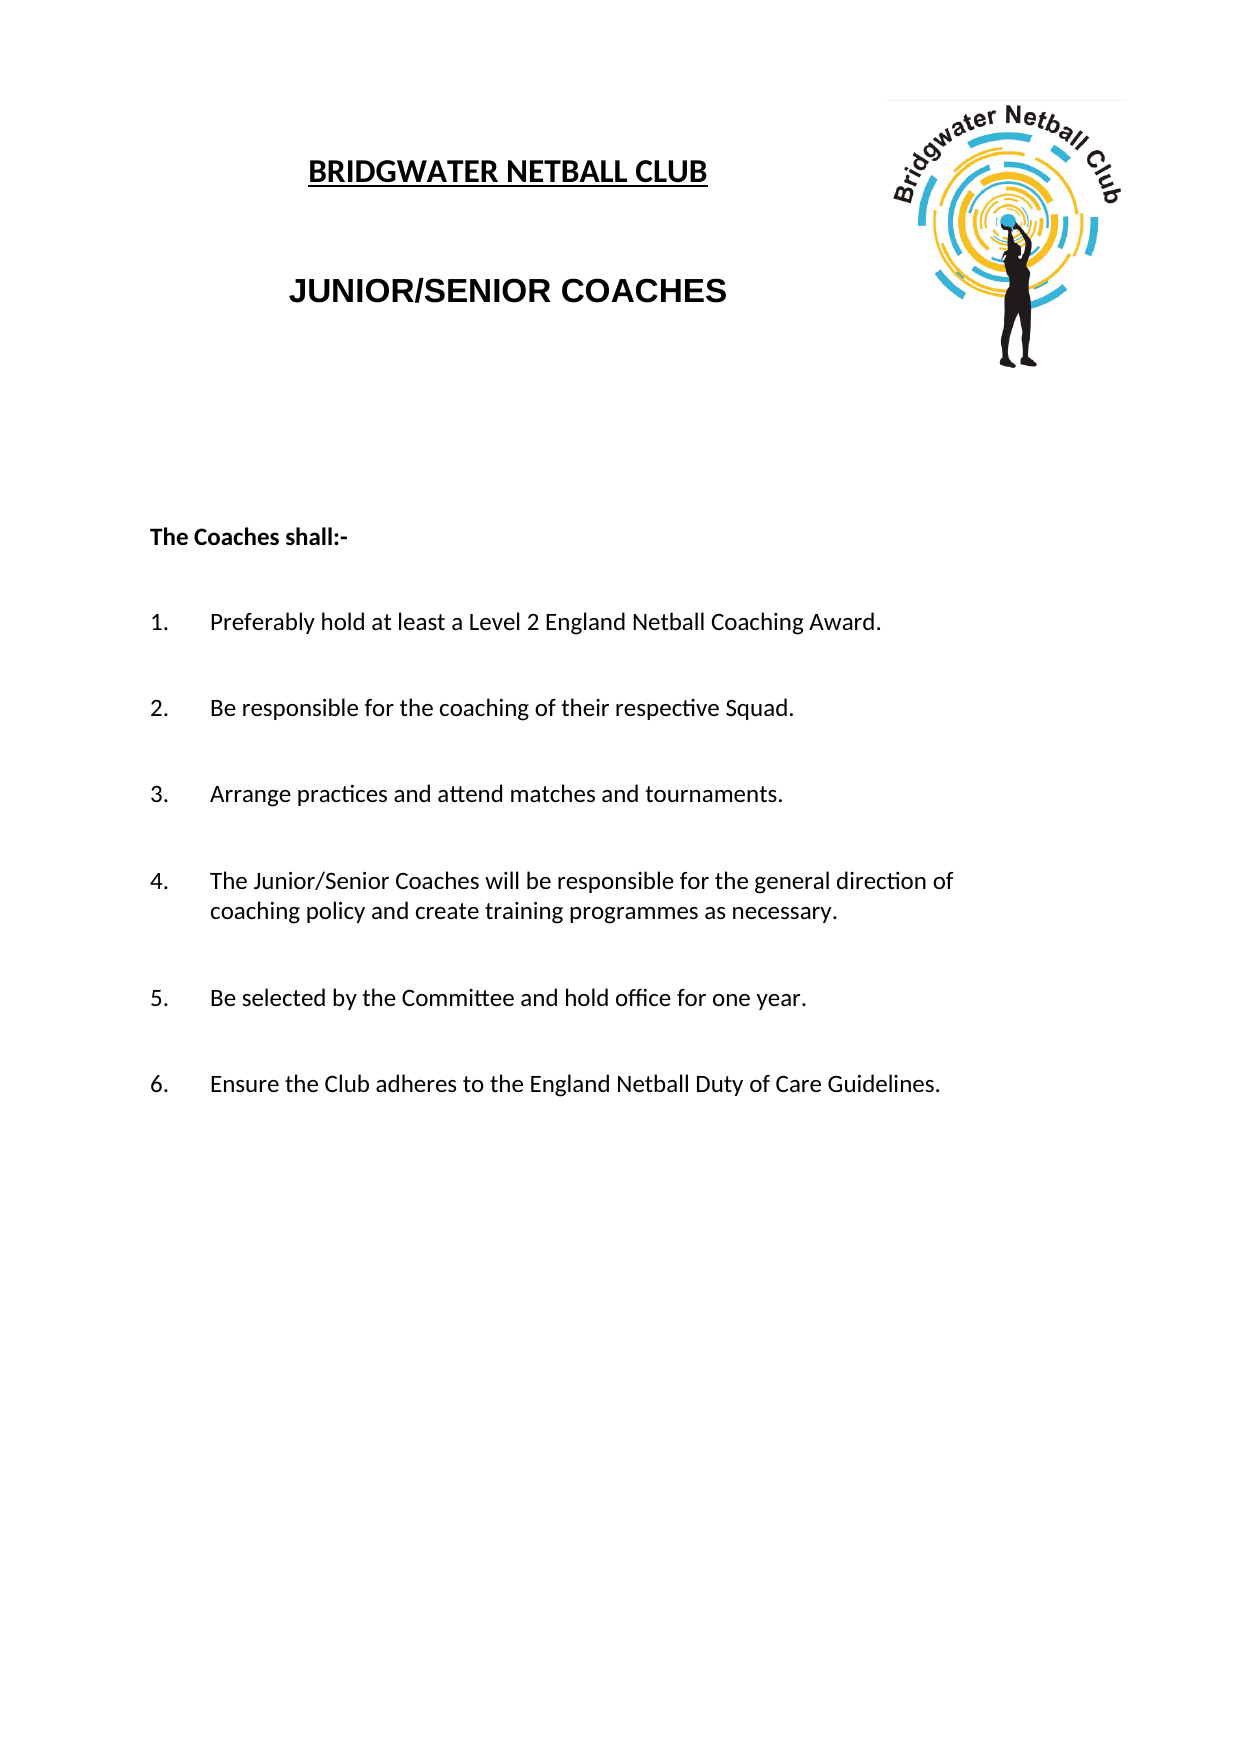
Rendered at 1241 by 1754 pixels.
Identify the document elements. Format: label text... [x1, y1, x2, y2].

subtitle JUNIOR/SENIOR COACHES [150, 271, 883, 309]
list Be selected by the Committee and hold office for one year. [150, 982, 1025, 1012]
picture [883, 100, 1127, 370]
list Arrange practices and attend matches and tournaments. [150, 778, 1025, 809]
list Ensure the Club adheres to the England Netball Duty of Care Guidelines. [150, 1068, 1025, 1098]
list The Junior/Senior Coaches will be responsible for the general direction of coaching policy and create training programmes as necessary. [150, 865, 1025, 926]
list Be responsible for the coaching of their respective Squad. [150, 692, 1025, 723]
text The Coaches shall:- [150, 521, 1090, 552]
text BRIDGWATER NETBALL CLUB [150, 150, 883, 191]
list Preferably hold at least a Level 2 England Netball Coaching Award. [150, 606, 1025, 636]
